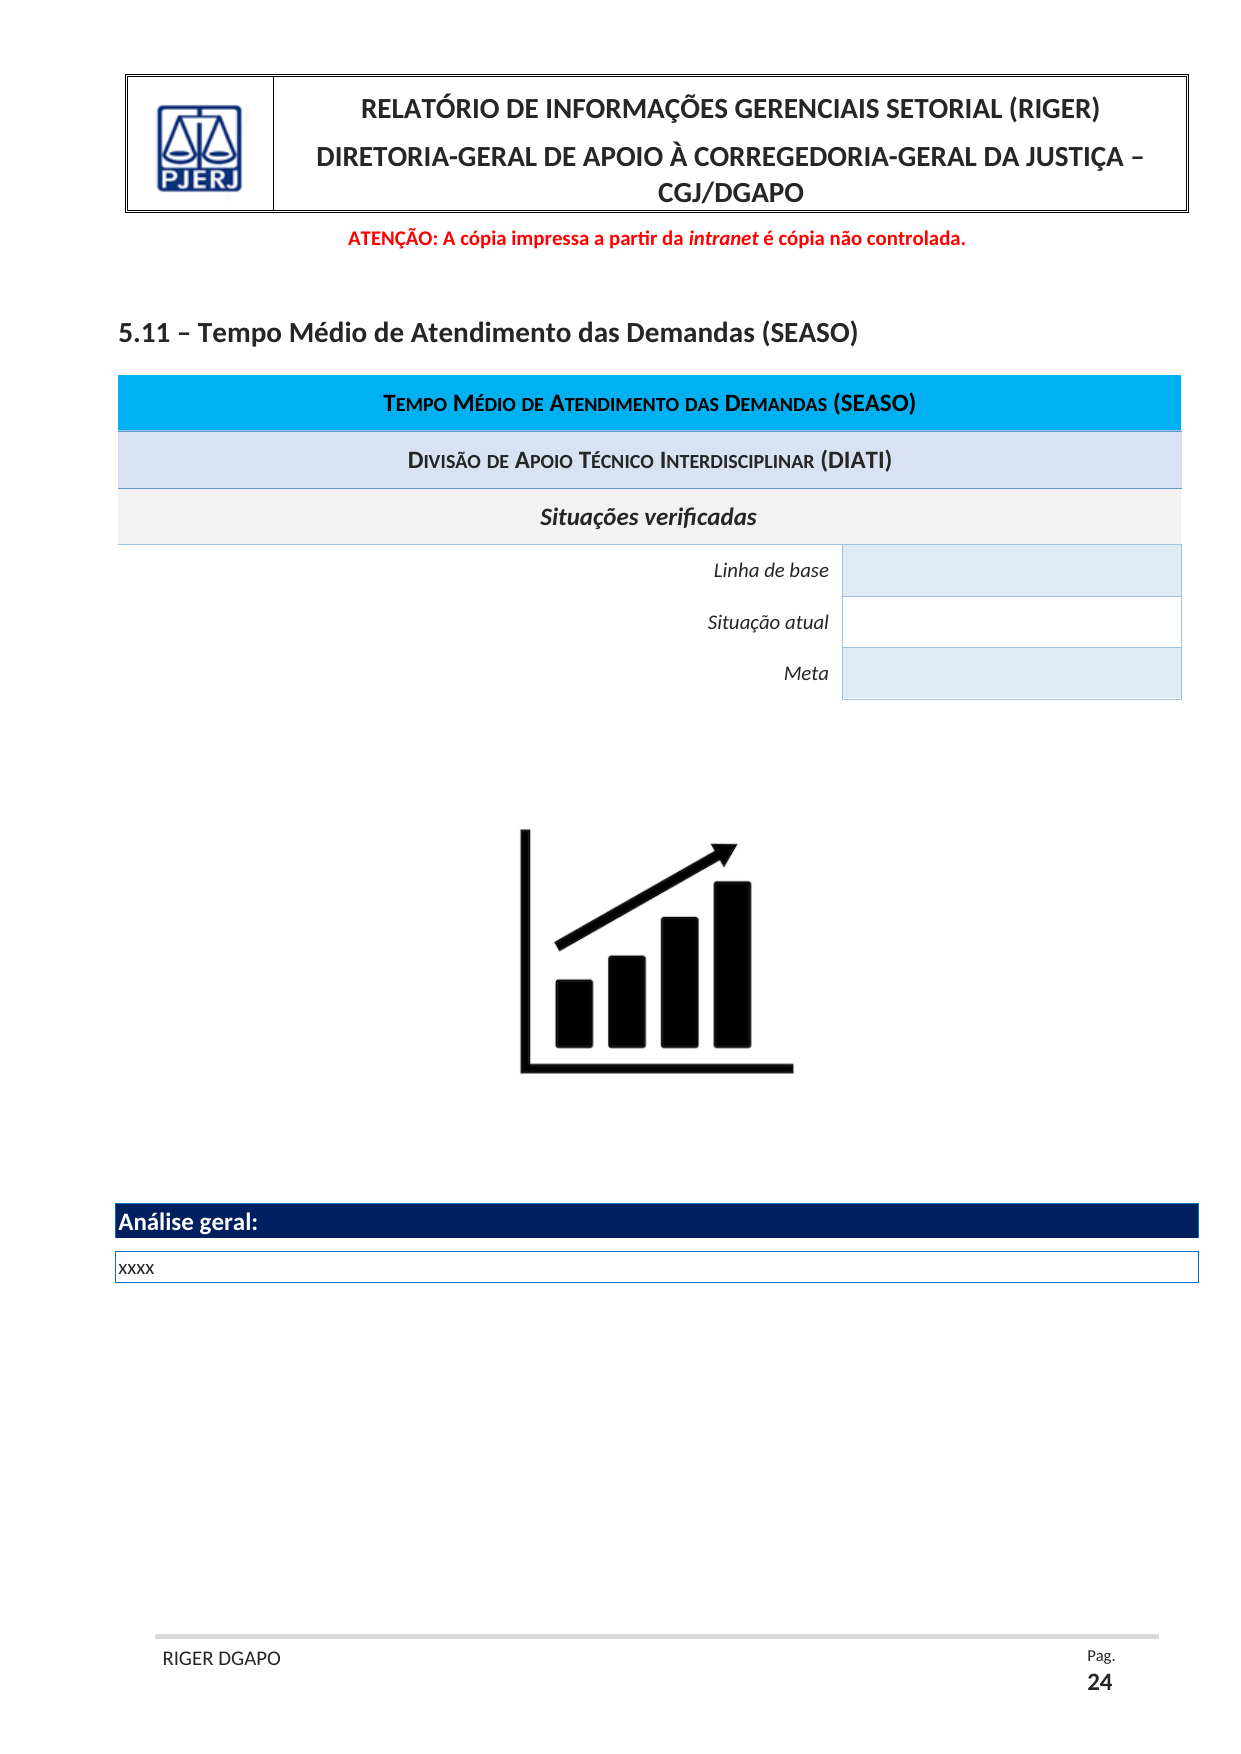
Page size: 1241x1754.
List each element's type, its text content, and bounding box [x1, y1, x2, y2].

table_cell Linha de base [118, 545, 842, 596]
picture [331, 755, 983, 1148]
table_cell [843, 597, 1181, 647]
text Análise geral: [116, 1204, 1198, 1238]
table_cell [843, 545, 1181, 596]
table_header Divisão de Apoio Técnico Interdisciplinar (DIATI) [118, 432, 1182, 488]
table_header Tempo Médio de Atendimento das Demandas (SEASO) [118, 375, 1181, 430]
table_cell [843, 648, 1181, 698]
picture [151, 98, 249, 201]
table_cell Situação atual [118, 596, 842, 647]
table_cell Meta [118, 647, 842, 698]
table_header Situações verificadas [118, 489, 1181, 544]
subtitle 5.11 – Tempo Médio de Atendimento das Demandas (SEASO) [118, 314, 1196, 349]
text xxxx [116, 1252, 1198, 1282]
